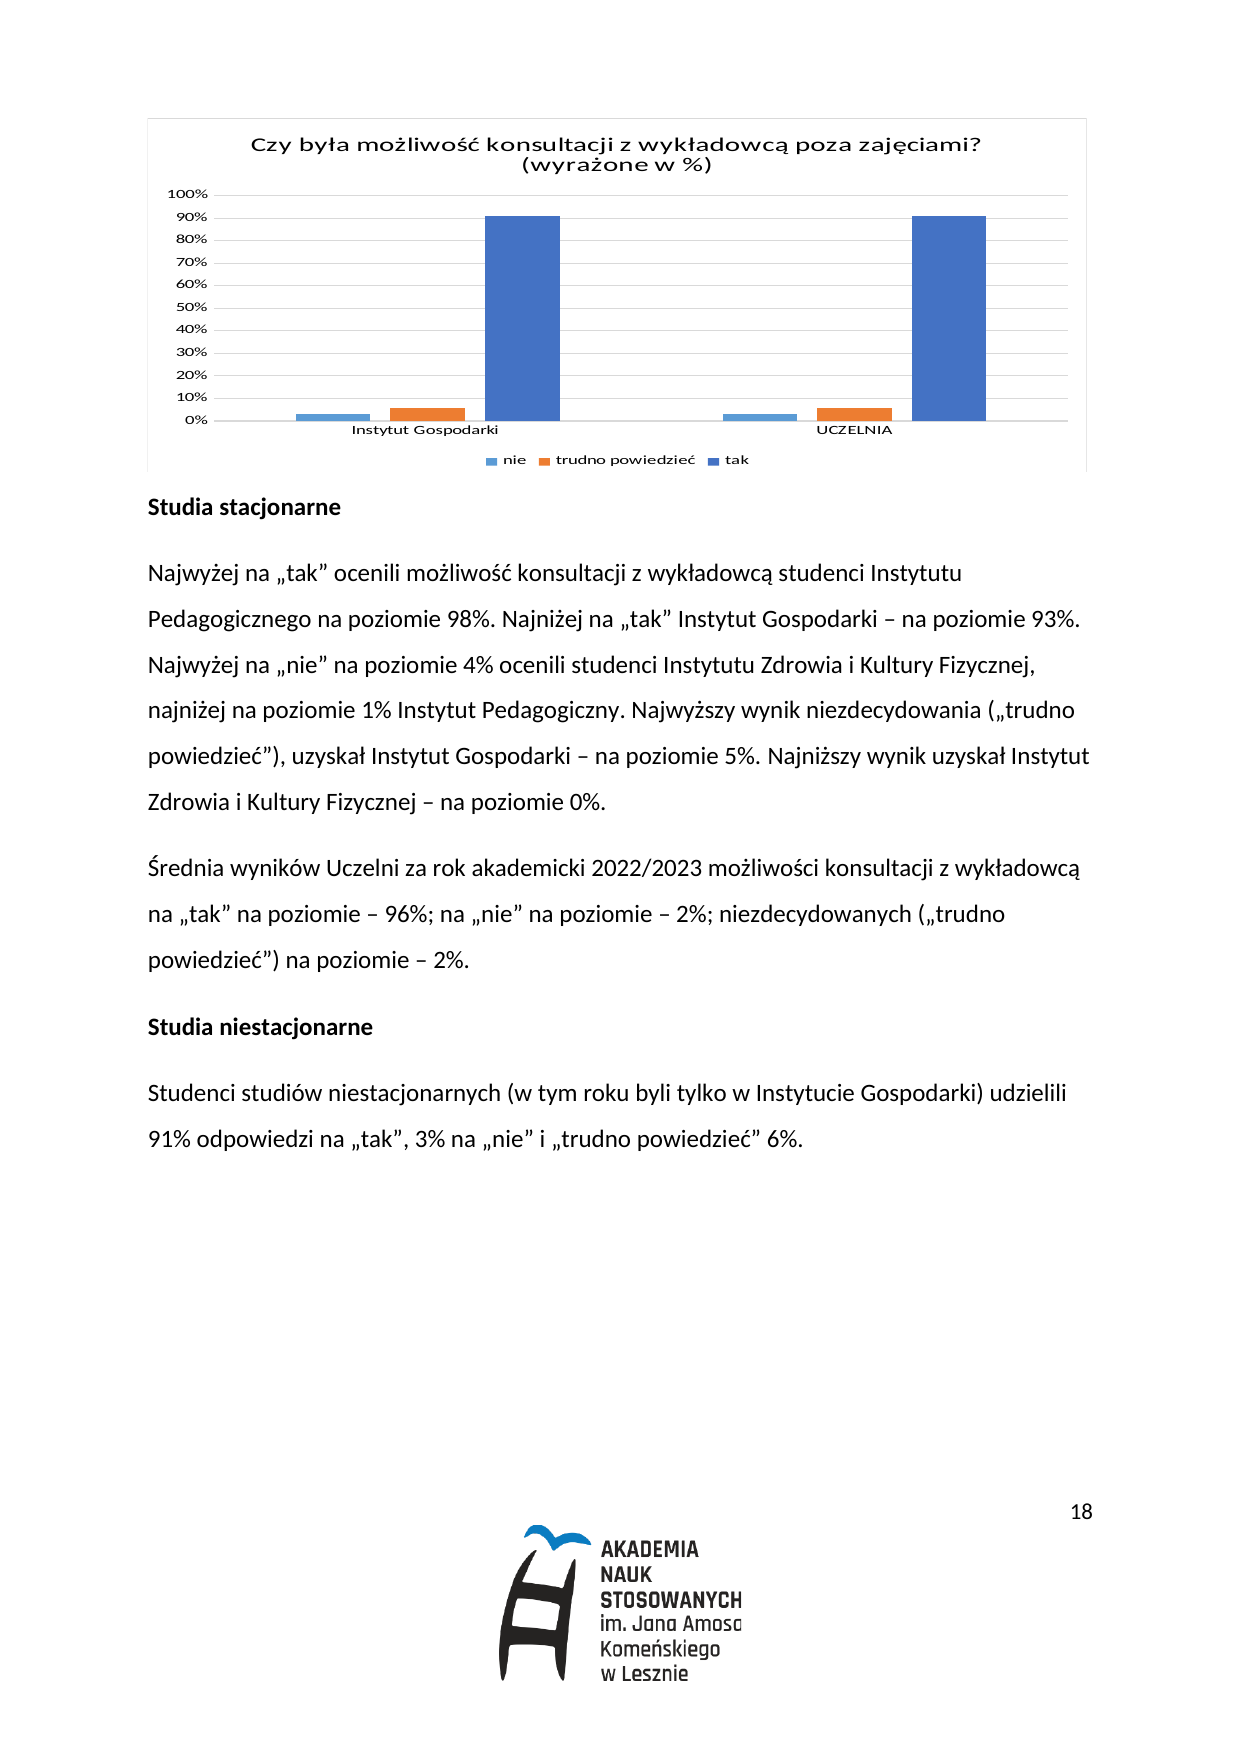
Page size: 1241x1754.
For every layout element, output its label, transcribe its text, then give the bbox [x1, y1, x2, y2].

text Studia stacjonarne [148, 491, 1093, 521]
text Studenci studiów niestacjonarnych (w tym roku byli tylko w Instytucie Gospodarki) udzielili 91% odpowiedzi na „tak”, 3% na „nie” i „trudno powiedzieć” 6%. [148, 1077, 1093, 1153]
text Studia niestacjonarne [148, 1011, 1093, 1041]
text Średnia wyników Uczelni za rok akademicki 2022/2023 możliwości konsultacji z wykładowcą na „tak” na poziomie – 96%; na „nie” na poziomie – 2%; niezdecydowanych („trudno powiedzieć”) na poziomie – 2%. [148, 853, 1093, 974]
text Najwyżej na „tak” ocenili możliwość konsultacji z wykładowcą studenci Instytutu Pedagogicznego na poziomie 98%. Najniżej na „tak” Instytut Gospodarki – na poziomie 93%. Najwyżej na „nie” na poziomie 4% ocenili studenci Instytutu Zdrowia i Kultury Fizycznej, najniżej na poziomie 1% Instytut Pedagogiczny. Najwyższy wynik niezdecydowania („trudno powiedzieć”), uzyskał Instytut Gospodarki – na poziomie 5%. Najniższy wynik uzyskał Instytut Zdrowia i Kultury Fizycznej – na poziomie 0%. [148, 557, 1093, 817]
picture [499, 1525, 742, 1681]
